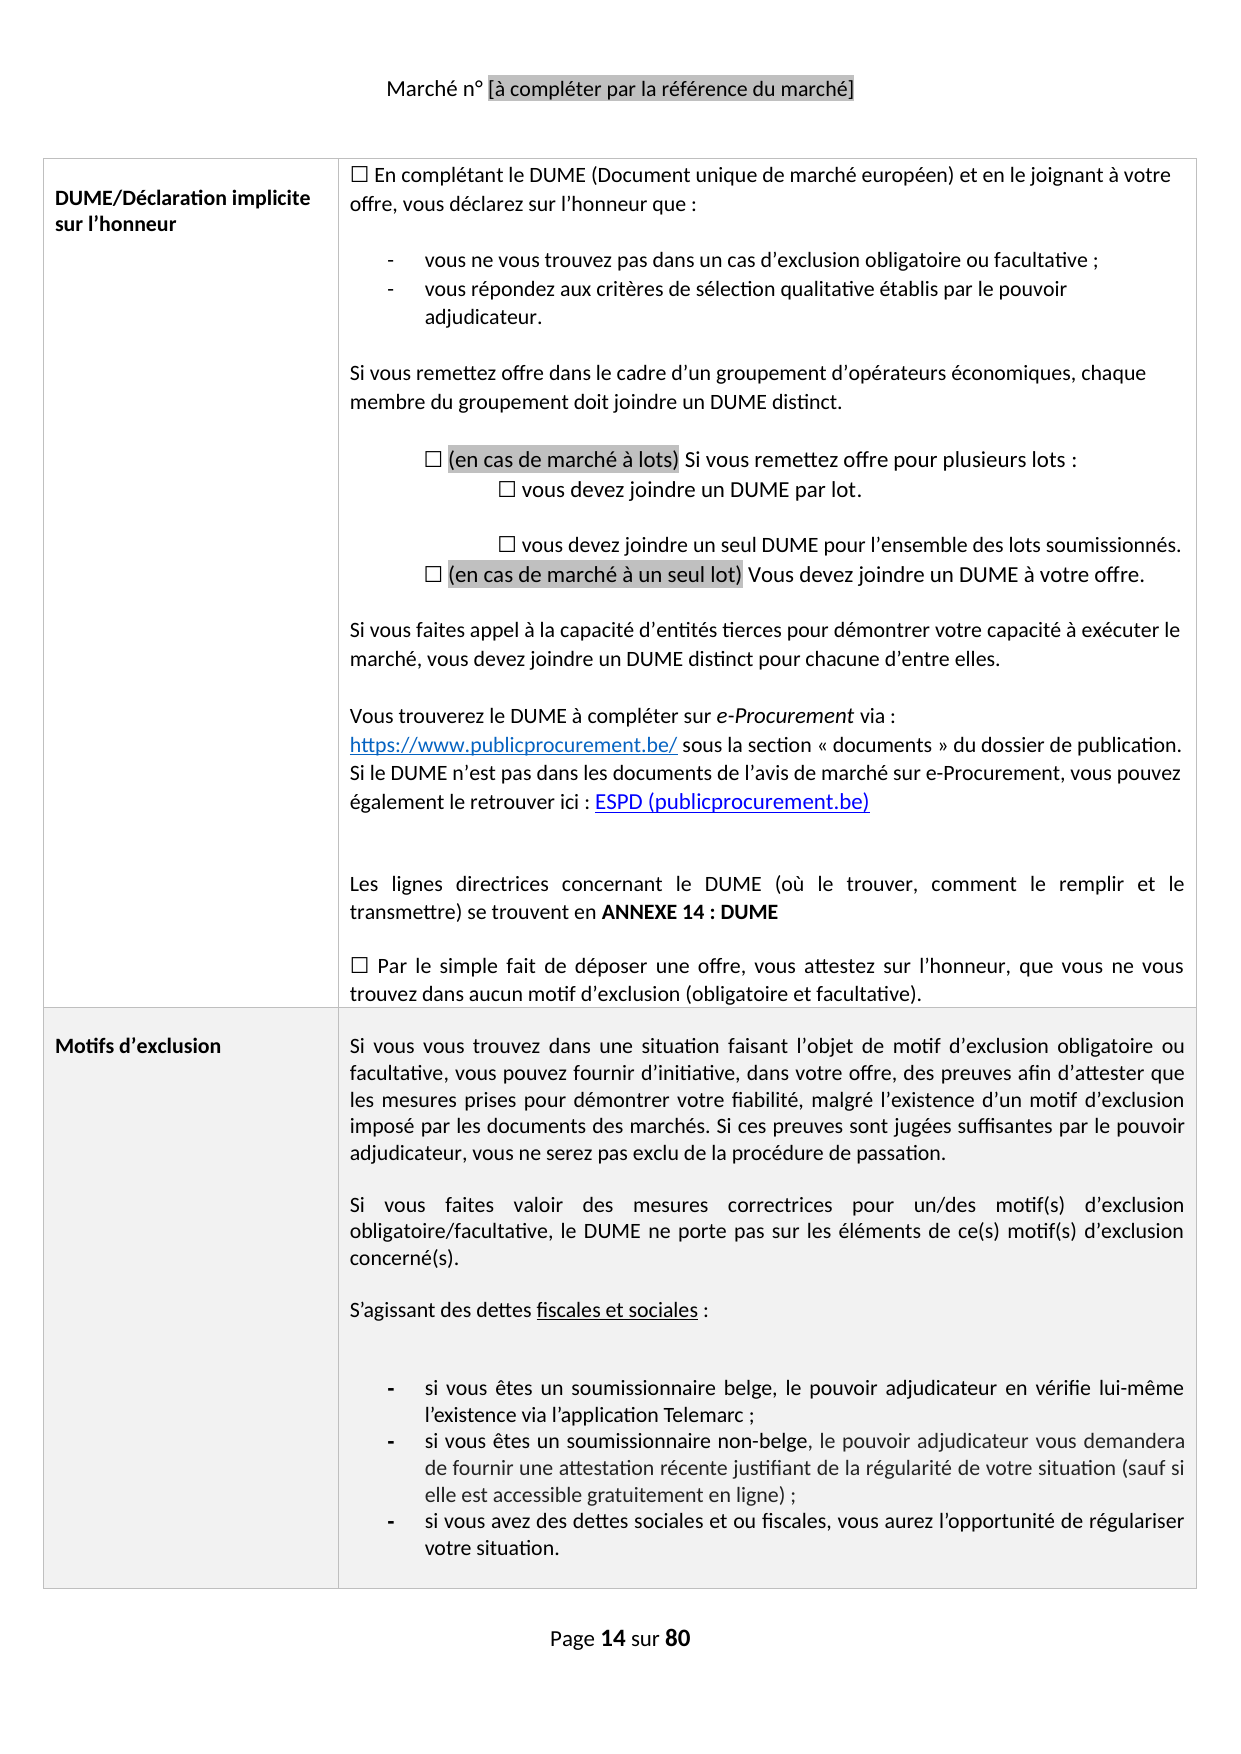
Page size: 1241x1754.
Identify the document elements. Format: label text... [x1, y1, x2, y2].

table_cell En complétant le DUME (Document unique de marché européen) et en le joignant à votre offre, vous déclarez sur l’honneur que : vous ne vous trouvez pas dans un cas d’exclusion obligatoire ou facultative ; vous répondez aux critères de sélection qualitative établis par le pouvoir adjudicateur. Si vous remettez offre dans le cadre d’un groupement d’opérateurs économiques, chaque membre du groupement doit joindre un DUME distinct. (en cas de marché à lots) Si vous remettez offre pour plusieurs lots : vous devez joindre un DUME par lot. vous devez joindre un seul DUME pour l’ensemble des lots soumissionnés. (en cas de marché à un seul lot) Vous devez joindre un DUME à votre offre. Si vous faites appel à la capacité d’entités tierces pour démontrer votre capacité à exécuter le marché, vous devez joindre un DUME distinct pour chacune d’entre elles. Vous trouverez le DUME à compléter sur e-Procurement via : https://www.publicprocurement.be/ sous la section « documents » du dossier de publication. Si le DUME n’est pas dans les documents de l’avis de marché sur e-Procurement, vous pouvez également le retrouver ici : ESPD (publicprocurement.be) Les lignes directrices concernant le DUME (où le trouver, comment le remplir et le transmettre) se trouvent en ANNEXE 14 : DUME Par le simple fait de déposer une offre, vous attestez sur l’honneur, que vous ne vous trouvez dans aucun motif d’exclusion (obligatoire et facultative). [339, 159, 1196, 1007]
table_cell DUME/Déclaration implicite sur l’honneur [44, 159, 338, 1007]
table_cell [339, 1008, 1196, 1588]
table_cell Motifs d’exclusion [44, 1008, 338, 1588]
